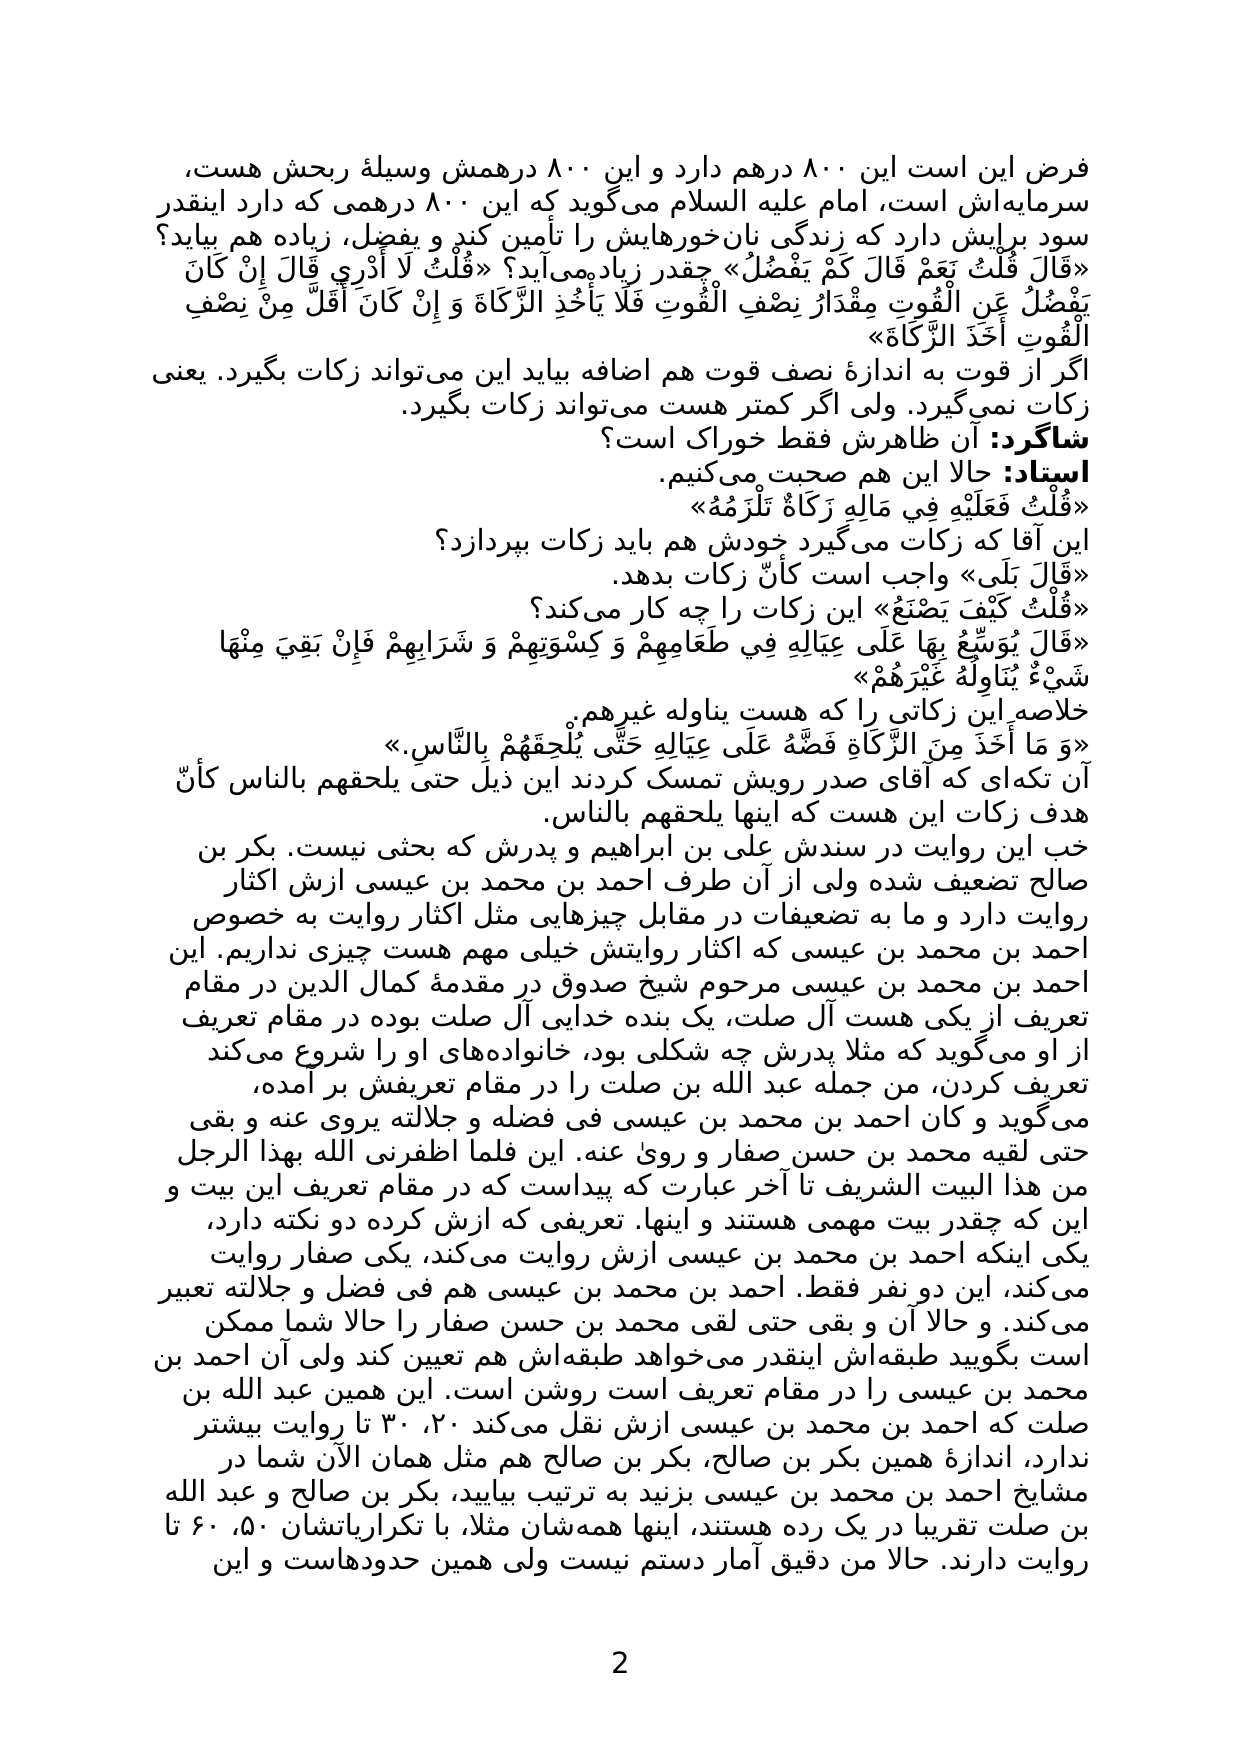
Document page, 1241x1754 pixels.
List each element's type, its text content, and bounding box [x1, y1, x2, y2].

text شاگرد: آن ظاهرش فقط خوراک است؟ [150, 422, 1090, 456]
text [150, 829, 1090, 1576]
text آن تکه‌ای که آقای صدر رویش تمسک کردند این ذیل حتی یلحقهم بالناس کأنّ هدف زکات این هست که اینها یلحقهم بالناس. [150, 761, 1090, 829]
text «وَ مَا أَخَذَ مِنَ الزَّكَاةِ فَضَّهُ عَلَى عِيَالِهِ حَتَّى يُلْحِقَهُمْ بِالنَّاسِ.» [150, 727, 1090, 761]
text «قَالَ بَلَى» واجب است کأنّ زکات بدهد. [150, 557, 1090, 591]
text فرض این است این ۸۰۰ درهم دارد و این ۸۰۰ درهمش وسیلۀ ربحش هست، سرمایه‌اش است، امام علیه السلام می‌گوید که این ۸۰۰ درهمی که دارد اینقدر سود برایش دارد که زندگی نان‌خورهایش را تأمین کند و یفضل، زیاده هم بیاید؟ [150, 150, 1090, 252]
text «قَالَ قُلْتُ نَعَمْ قَالَ كَمْ يَفْضُلُ» چقدر زیاد می‌آید؟ «قُلْتُ لَا أَدْرِي قَالَ إِنْ كَانَ يَفْضُلُ عَنِ الْقُوتِ مِقْدَارُ نِصْفِ الْقُوتِ فَلَا يَأْخُذِ الزَّكَاةَ وَ إِنْ كَانَ أَقَلَّ مِنْ نِصْفِ الْقُوتِ أَخَذَ الزَّكَاةَ» [150, 252, 1090, 354]
text خلاصه این زکاتی را که هست یناوله غیرهم. [150, 693, 1090, 727]
text استاد: حالا این هم صحبت می‌کنیم. [150, 456, 1090, 489]
text «قُلْتُ كَيْفَ يَصْنَعُ» این زکات را چه کار می‌کند؟ [150, 591, 1090, 625]
text «قَالَ يُوَسِّعُ بِهَا عَلَى عِيَالِهِ فِي طَعَامِهِمْ وَ كِسْوَتِهِمْ وَ شَرَابِهِمْ فَإِنْ بَقِيَ مِنْهَا شَيْ‌ءٌ يُنَاوِلُهُ غَيْرَهُمْ» [150, 625, 1090, 693]
text «قُلْتُ فَعَلَيْهِ فِي مَالِهِ زَكَاةٌ تَلْزَمُهُ» [150, 489, 1090, 523]
text اگر از قوت به اندازۀ نصف قوت هم اضافه بیاید این می‌تواند زکات بگیرد. یعنی زکات نمی‌گیرد. ولی اگر کمتر هست می‌تواند زکات بگیرد. [150, 354, 1090, 422]
text این آقا که زکات می‌گیرد خودش هم باید زکات بپردازد؟ [150, 523, 1090, 557]
